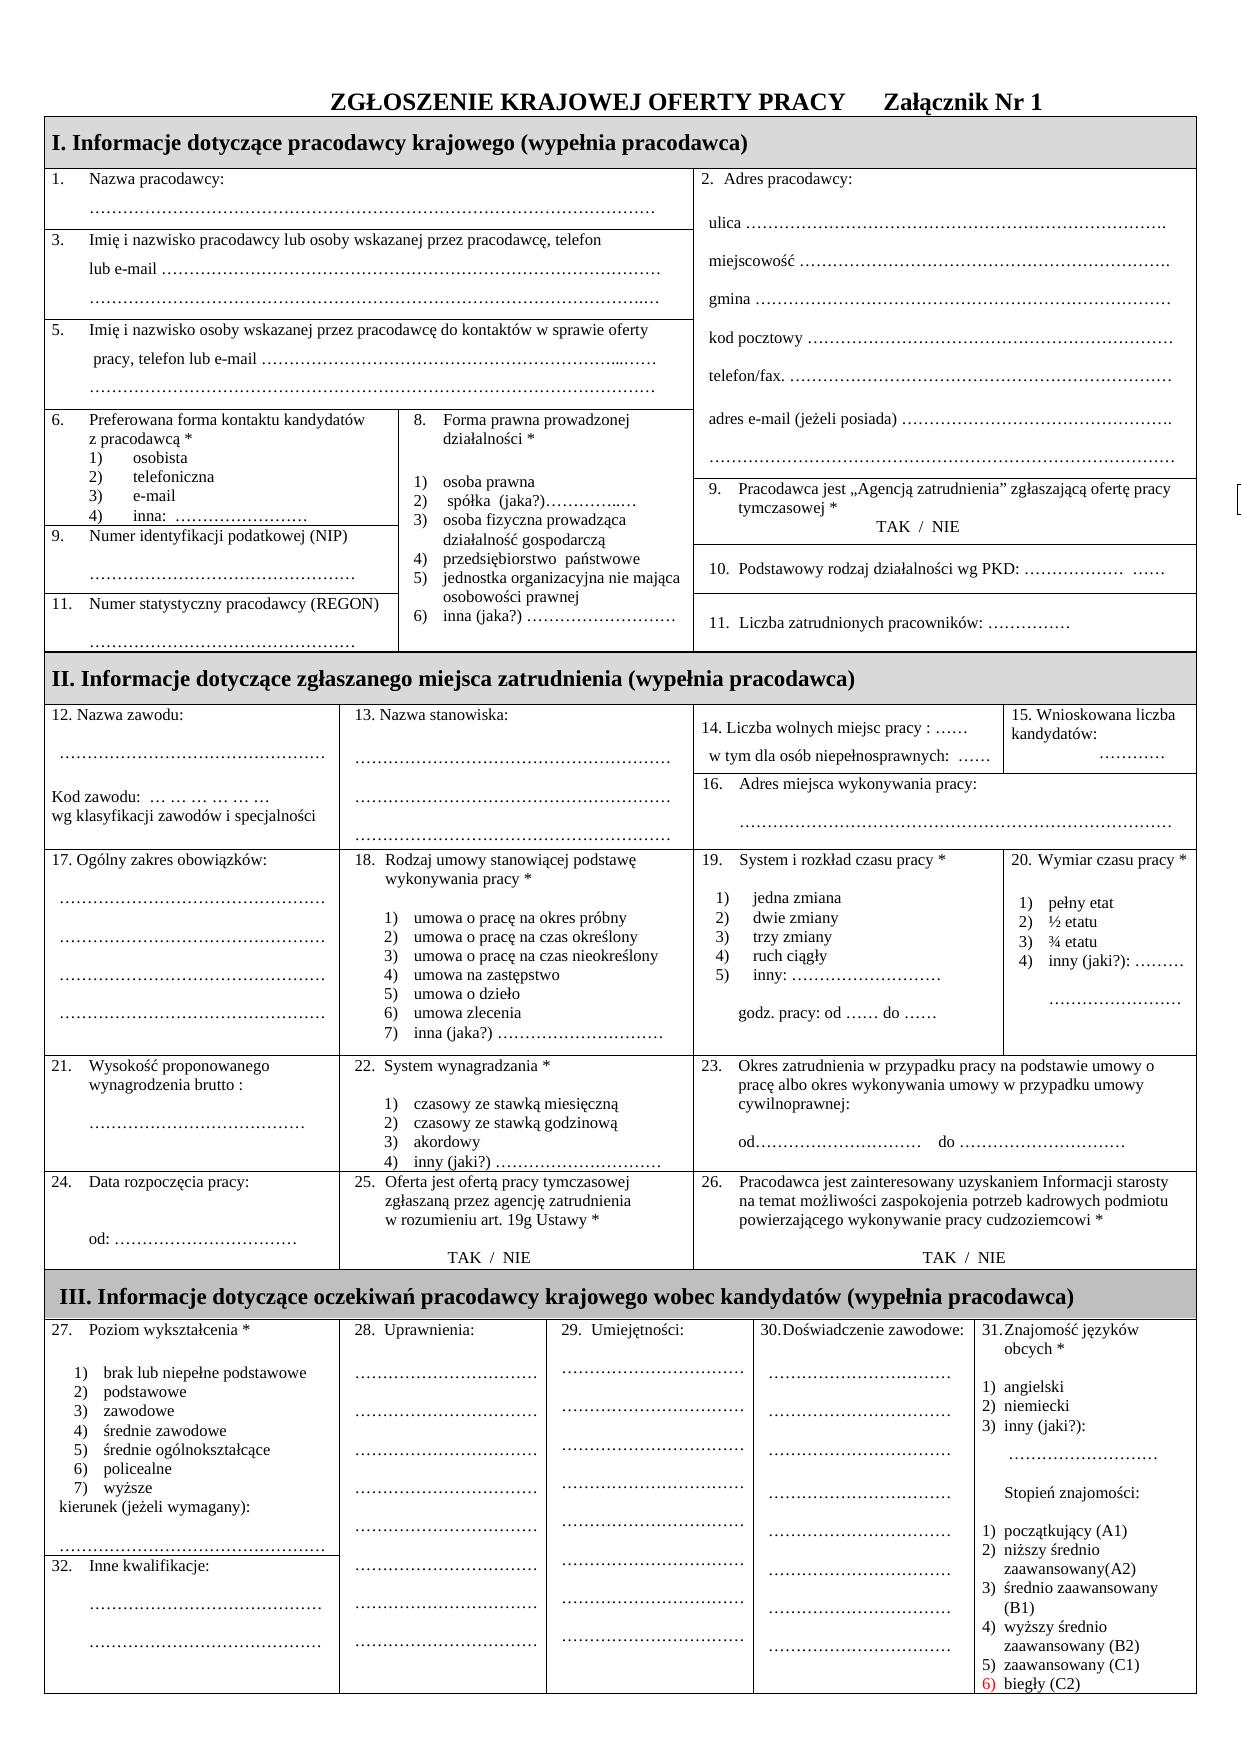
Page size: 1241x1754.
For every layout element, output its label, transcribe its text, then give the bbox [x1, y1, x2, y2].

table_cell System wynagradzania * czasowy ze stawką miesięczną czasowy ze stawką godzinową akordowy inny (jaki?) ………………………… [340, 1056, 693, 1171]
table_cell III. Informacje dotyczące oczekiwań pracodawcy krajowego wobec kandydatów (wypełnia pracodawca) [45, 1270, 1196, 1318]
table_cell Wysokość proponowanego wynagrodzenia brutto : ………………………………… [45, 1056, 339, 1171]
table_cell 17. Ogólny zakres obowiązków: ………………………………………… ………………………………………… ………………………………………… ………………………………………… [45, 850, 339, 1054]
table_cell Data rozpoczęcia pracy: od: …………………………… [45, 1172, 339, 1269]
table_cell Pracodawca jest „Agencją zatrudnienia” zgłaszającą ofertę pracy tymczasowej * TAK / NIE [694, 479, 1196, 544]
table_cell Doświadczenie zawodowe: …………………………… …………………………… …………………………… …………………………… …………………………… …………………………… …………………………… …………………………… [754, 1320, 974, 1693]
table_cell 14. Liczba wolnych miejsc pracy : …… w tym dla osób niepełnosprawnych: …… [694, 705, 1003, 773]
table_cell Umiejętności: …………………………… …………………………… …………………………… …………………………… …………………………… …………………………… …………………………… …………………………… [547, 1320, 753, 1693]
table_cell Liczba zatrudnionych pracowników: …………… [694, 594, 1196, 651]
table_cell Numer statystyczny pracodawcy (REGON) ………………………………………… [45, 594, 398, 651]
table_cell Znajomość języków obcych * angielski niemiecki inny (jaki?): ……………………… Stopień znajomości: początkujący (A1) niższy średnio zaawansowany(A2) średnio zaawansowany (B1) wyższy średnio zaawansowany (B2) zaawansowany (C1) biegły (C2) [975, 1320, 1196, 1693]
table_cell Imię i nazwisko osoby wskazanej przez pracodawcę do kontaktów w sprawie oferty pracy, telefon lub e-mail ………………………………………………………...…… ………………………………………………………………………………………… [45, 320, 693, 408]
table_cell Uprawnienia: …………………………… …………………………… …………………………… …………………………… …………………………… …………………………… …………………………… …………………………… [340, 1320, 546, 1693]
table_cell Nazwa zawodu: ………………………………………… Kod zawodu: … … … … … … wg klasyfikacji zawodów i specjalności [45, 705, 339, 849]
table_header I. Informacje dotyczące pracodawcy krajowego (wypełnia pracodawca) [45, 117, 1196, 168]
table_cell Adres miejsca wykonywania pracy: …………………………………………………………………… [694, 774, 1196, 849]
table_cell Pracodawca jest zainteresowany uzyskaniem Informacji starosty na temat możliwości zaspokojenia potrzeb kadrowych podmiotu powierzającego wykonywanie pracy cudzoziemcowi * TAK / NIE [694, 1172, 1196, 1269]
table_cell II. Informacje dotyczące zgłaszanego miejsca zatrudnienia (wypełnia pracodawca) [45, 653, 1196, 704]
table_cell System i rozkład czasu pracy * jedna zmiana dwie zmiany trzy zmiany ruch ciągły inny: ……………………… godz. pracy: od …… do …… [694, 850, 1003, 1054]
table_cell Oferta jest ofertą pracy tymczasowej zgłaszaną przez agencję zatrudnienia w rozumieniu art. 19g Ustawy * TAK / NIE [340, 1172, 693, 1269]
table_cell Numer identyfikacji podatkowej (NIP) ………………………………………… [45, 526, 398, 593]
table_cell Okres zatrudnienia w przypadku pracy na podstawie umowy o pracę albo okres wykonywania umowy w przypadku umowy cywilnoprawnej: od………………………… do ………………………… [694, 1056, 1196, 1171]
table_cell Poziom wykształcenia * brak lub niepełne podstawowe podstawowe zawodowe średnie zawodowe średnie ogólnokształcące policealne wyższe kierunek (jeżeli wymagany): ………………………………………… [45, 1320, 339, 1554]
table_cell 13. Nazwa stanowiska: ………………………………………………… ………………………………………………… ………………………………………………… [340, 705, 693, 849]
table_cell Inne kwalifikacje: …………………………………… …………………………………… [45, 1556, 339, 1693]
table_cell Wymiar czasu pracy * pełny etat ½ etatu ¾ etatu inny (jaki?): ……… …………………… [1004, 850, 1196, 1054]
table_cell Podstawowy rodzaj działalności wg PKD: ……………… …… [694, 545, 1196, 593]
table_cell Nazwa pracodawcy: ………………………………………………………………………………………… [45, 169, 693, 229]
table_cell Imię i nazwisko pracodawcy lub osoby wskazanej przez pracodawcę, telefon lub e-mail ……………………………………………………………………………… ……………………………………………………………………………………….… [45, 230, 693, 319]
table_cell Adres pracodawcy: ulica …………………………………………………………………. miejscowość …………………………………………………………. gmina ………………………………………………………………… kod pocztowy ………………………………………………………… telefon/fax. …………………………………………………………… adres e-mail (jeżeli posiada) …………………………………………. ………………………………………………………………………… [694, 169, 1196, 478]
table_cell Forma prawna prowadzonej działalności * osoba prawna spółka (jaka?)…………..… osoba fizyczna prowadząca działalność gospodarczą przedsiębiorstwo państwowe jednostka organizacyjna nie mająca osobowości prawnej inna (jaka?) ……………………… [399, 410, 693, 651]
text ZGŁOSZENIE KRAJOWEJ OFERTY PRACY Załącznik Nr 1 [148, 87, 1152, 116]
table_cell Preferowana forma kontaktu kandydatów z pracodawcą * osobista telefoniczna e-mail inna: …………………… [45, 410, 398, 524]
table_cell 15. Wnioskowana liczba kandydatów: ………… [1004, 705, 1196, 773]
table_cell Rodzaj umowy stanowiącej podstawę wykonywania pracy * umowa o pracę na okres próbny umowa o pracę na czas określony umowa o pracę na czas nieokreślony umowa na zastępstwo umowa o dzieło umowa zlecenia inna (jaka?) ………………………… [340, 850, 693, 1054]
